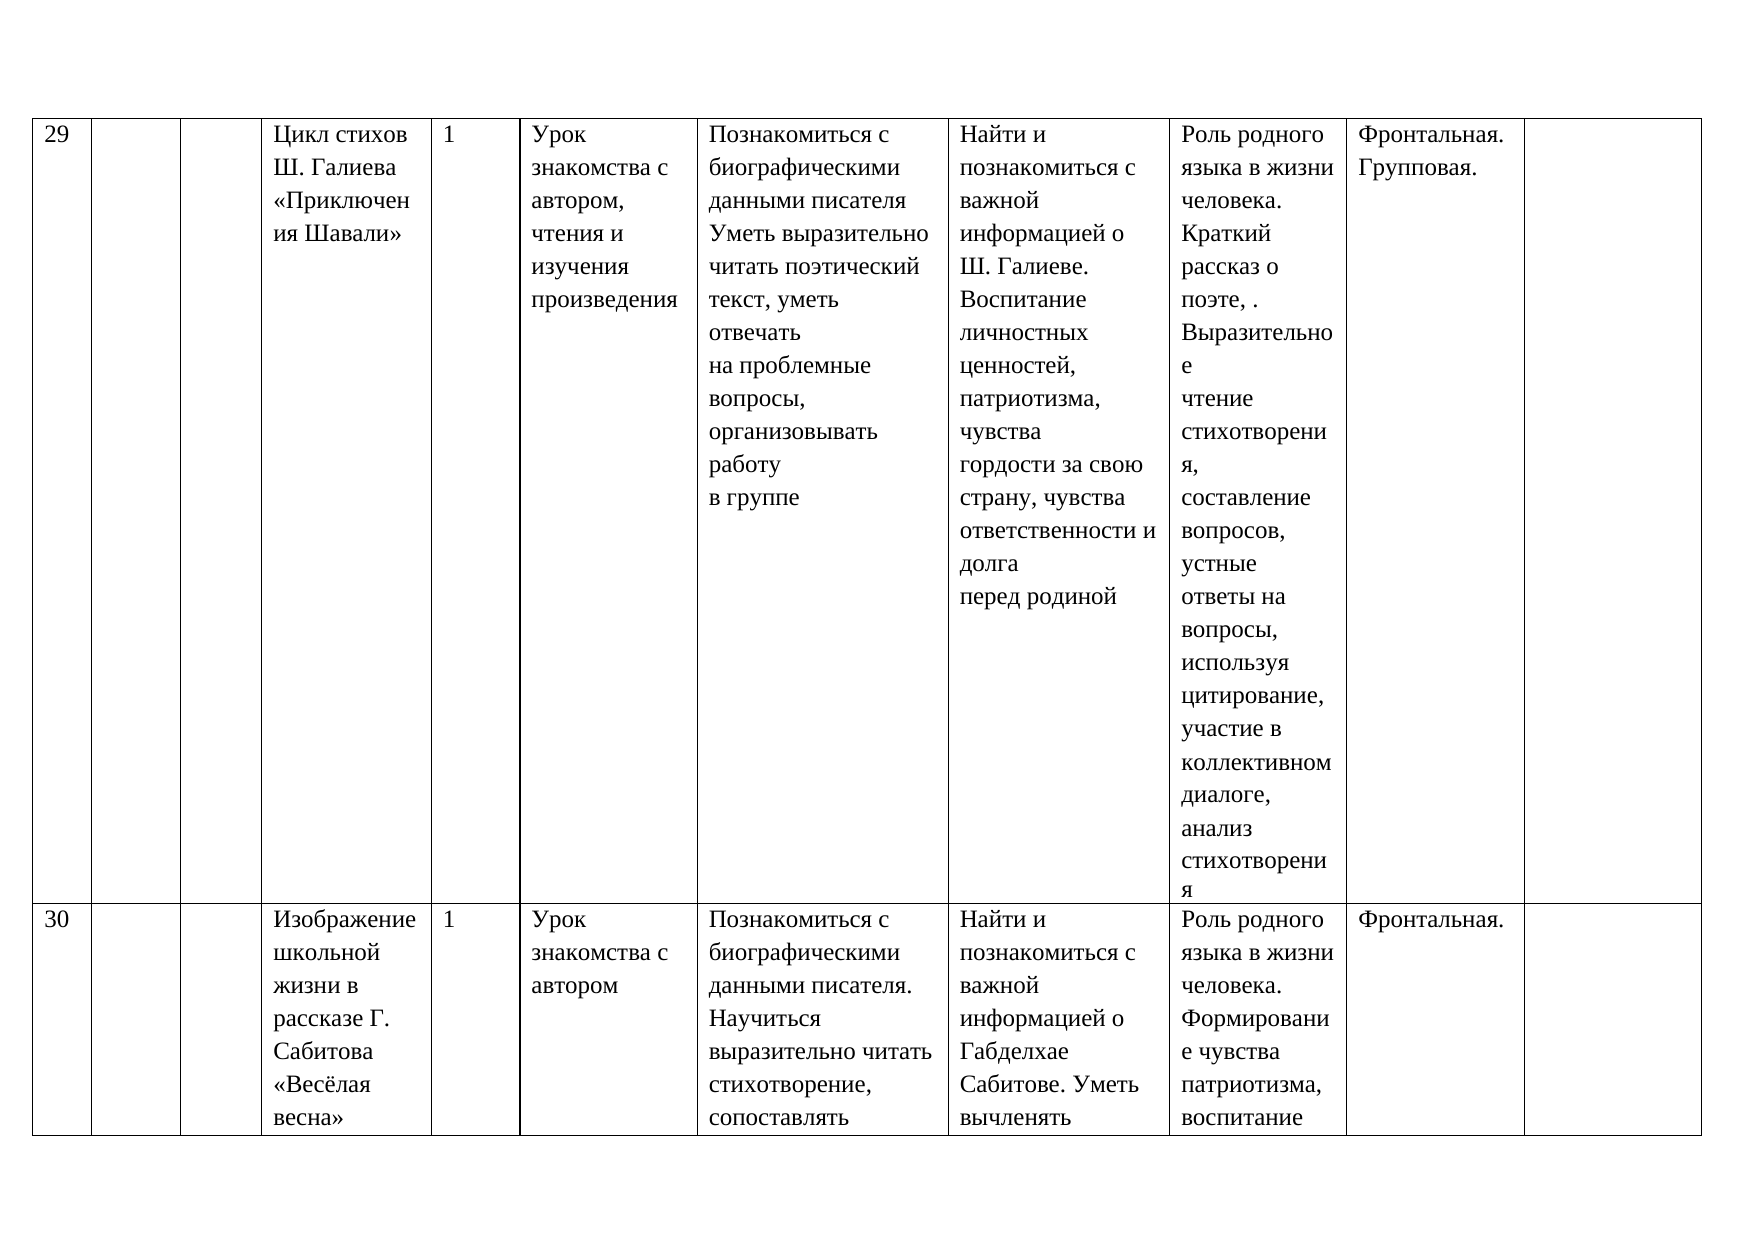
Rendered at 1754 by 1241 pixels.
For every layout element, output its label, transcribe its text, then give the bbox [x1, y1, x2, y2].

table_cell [698, 904, 948, 1135]
table_cell 1 [432, 904, 519, 1135]
table_cell [1525, 904, 1701, 1135]
table_cell 1 [432, 119, 519, 903]
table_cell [262, 904, 431, 1135]
table_cell 30 [33, 904, 91, 1135]
table_cell 29 [33, 119, 91, 903]
table_cell [92, 904, 180, 1135]
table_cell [949, 904, 1169, 1135]
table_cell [521, 904, 697, 1135]
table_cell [1170, 904, 1346, 1135]
table_cell Урок знакомства с автором, чтения и изучения произведения [521, 119, 697, 903]
table_cell [181, 119, 261, 903]
table_cell [92, 119, 180, 903]
table_cell Фронтальная. Групповая. [1347, 119, 1524, 903]
table_cell Познакомиться с биографическими данными писателя Уметь выразительно читать поэтический текст, уметь отвечать на проблемные вопросы, организовывать работу в группе [698, 119, 948, 903]
table_cell Найти и познакомиться с важной информацией о Ш. Галиеве. Воспитание личностных ценностей, патриотизма, чувства гордости за свою страну, чувства ответственности и долга перед родиной [949, 119, 1169, 903]
table_cell [181, 904, 261, 1135]
table_cell Фронтальная. [1347, 904, 1524, 1135]
table_cell [1525, 119, 1701, 903]
table_cell Цикл стихов Ш. Галиева «Приключения Шавали» [262, 119, 431, 903]
table_cell Роль родного языка в жизни человека. Краткий рассказ о поэте, . Выразительное чтение стихотворения, составление вопросов, устные ответы на вопросы, используя цитирование, участие в коллективном диалоге, анализ стихотворения [1170, 119, 1346, 903]
